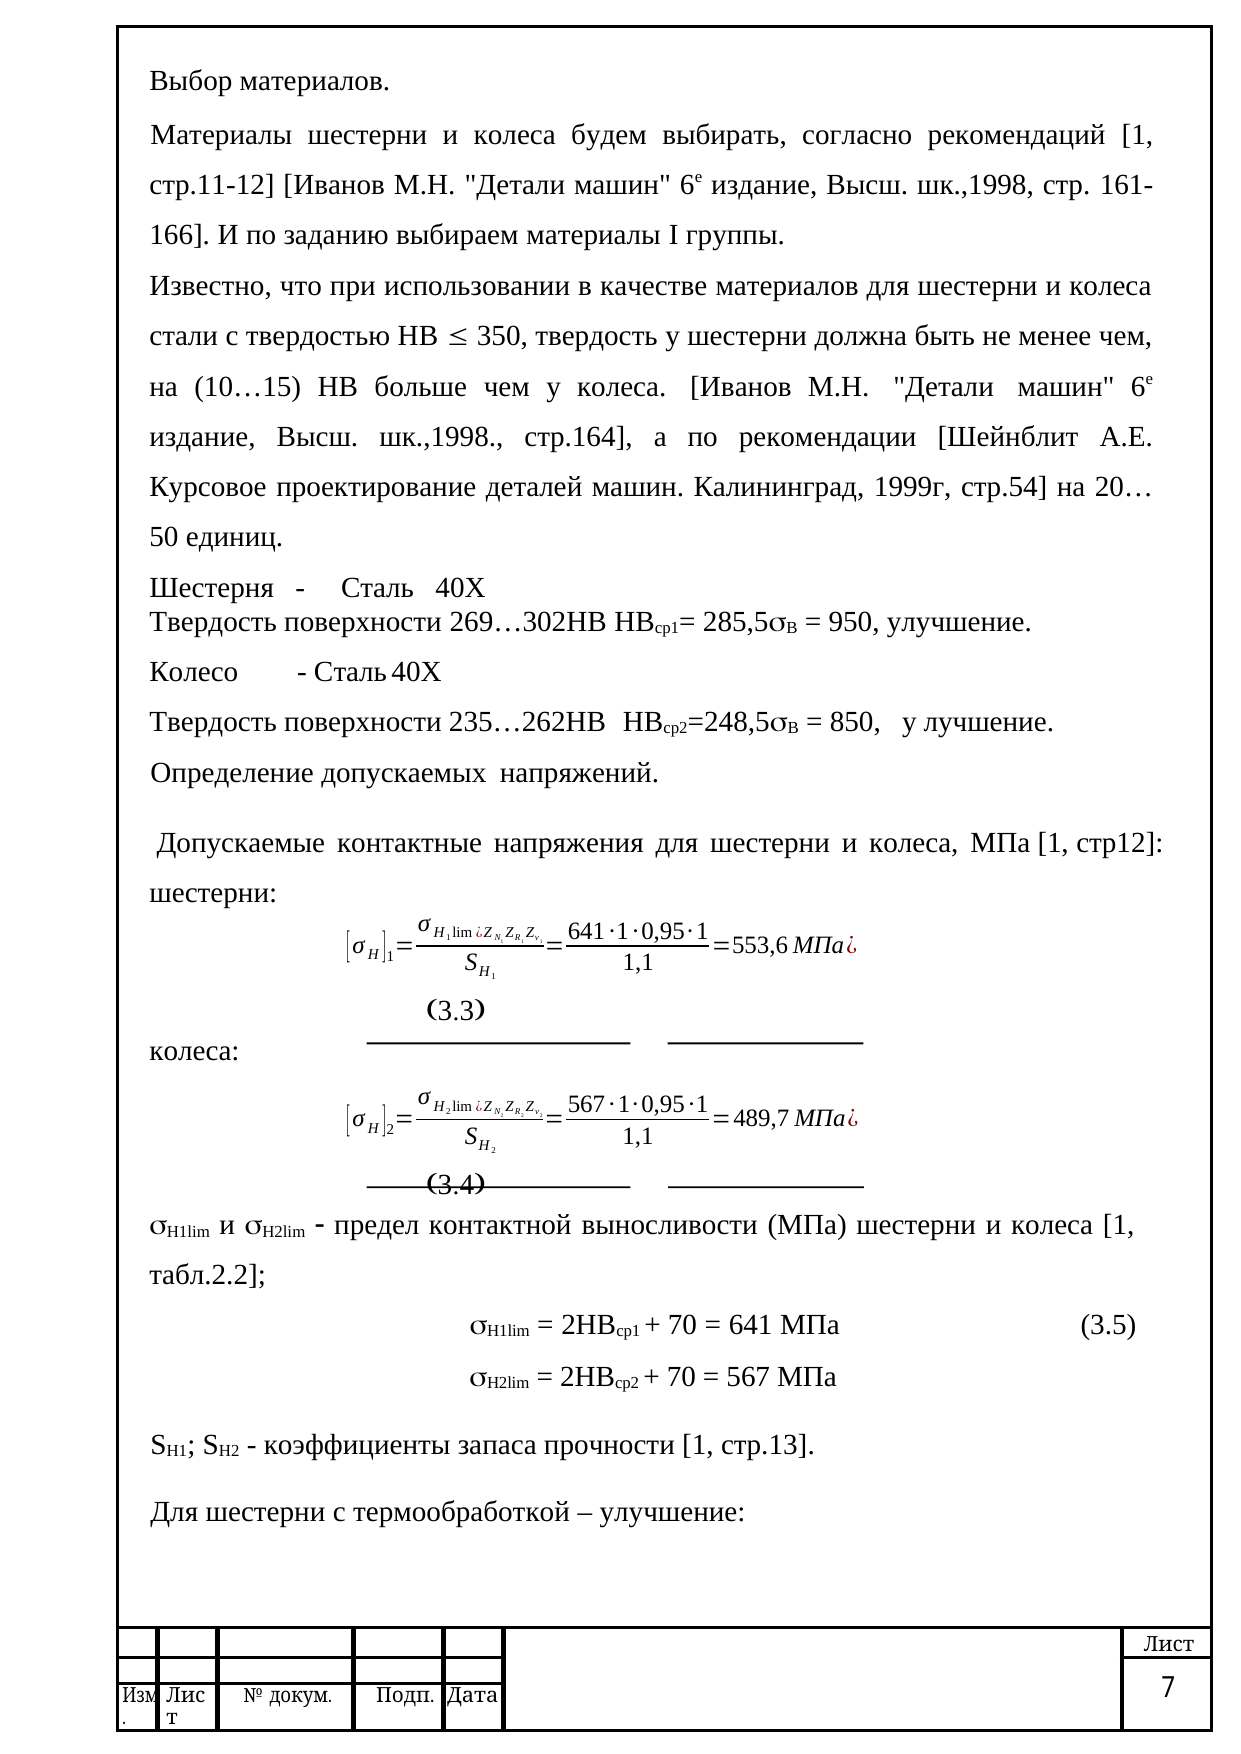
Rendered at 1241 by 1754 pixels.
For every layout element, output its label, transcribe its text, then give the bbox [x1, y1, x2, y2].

table_cell Изм. [119, 1685, 155, 1729]
table_cell [446, 1659, 501, 1682]
table_header Выбор материалов. Материалы шестерни и колеса будем выбирать, согласно рекомендаций [1, стр.11-12] [Иванов М.Н. "Детали машин" 6е издание, Высш. шк.,1998, стр. 161-166]. И по заданию выбираем материалы I группы. Известно, что при использовании в качестве материалов для шестерни и колеса стали с твердостью HB  350, твердость у шестерни должна быть не менее чем, на (10…15) HB больше чем у колеса. [Иванов М.Н. "Детали машин" 6е издание, Высш. шк.,1998., стр.164], а по рекомендации [Шейнблит А.Е. Курсовое проектирование деталей машин. Калининград, 1999г, стр.54] на 20…50 единиц. Шестерня - Сталь 40X Твердость поверхности 269…302HB HBср1= 285,5В = 950, улучшение. Колесо - Сталь 40X Твердость поверхности 235…262HB HBср2=248,5В = 850, улучшение. Определение допускаемых напряжений. Допускаемые контактные напряжения для шестерни и колеса, МПа [1, стр12]: шестерни:  колеса:  H1lim и H2lim  предел контактной выносливости (МПа) шестерни и колеса [1, табл.2.2]; H1lim = 2HBср1 + 70 = 641 МПа (3.5) H2lim = 2HBср2 + 70 = 567 МПа SH1; SH2 - коэффициенты запаса прочности [1, стр.13]. Для шестерни с термообработкой – улучшение: [119, 28, 1210, 1626]
table_cell [220, 1659, 351, 1682]
table_cell Дата [446, 1685, 501, 1729]
table_cell [356, 1629, 441, 1656]
table_cell Лист [160, 1685, 215, 1729]
table_cell Подп. [356, 1685, 441, 1729]
table_cell [220, 1629, 351, 1656]
table_cell [160, 1659, 215, 1682]
table_cell [119, 1629, 155, 1656]
table_cell [356, 1659, 441, 1682]
table_cell [446, 1629, 501, 1656]
table_cell [160, 1629, 215, 1656]
table_cell [119, 1659, 155, 1682]
table_cell № докум. [220, 1685, 351, 1729]
table_cell [506, 1629, 1120, 1729]
table_cell 7 [1124, 1659, 1210, 1729]
table_cell Лист [1124, 1629, 1210, 1656]
